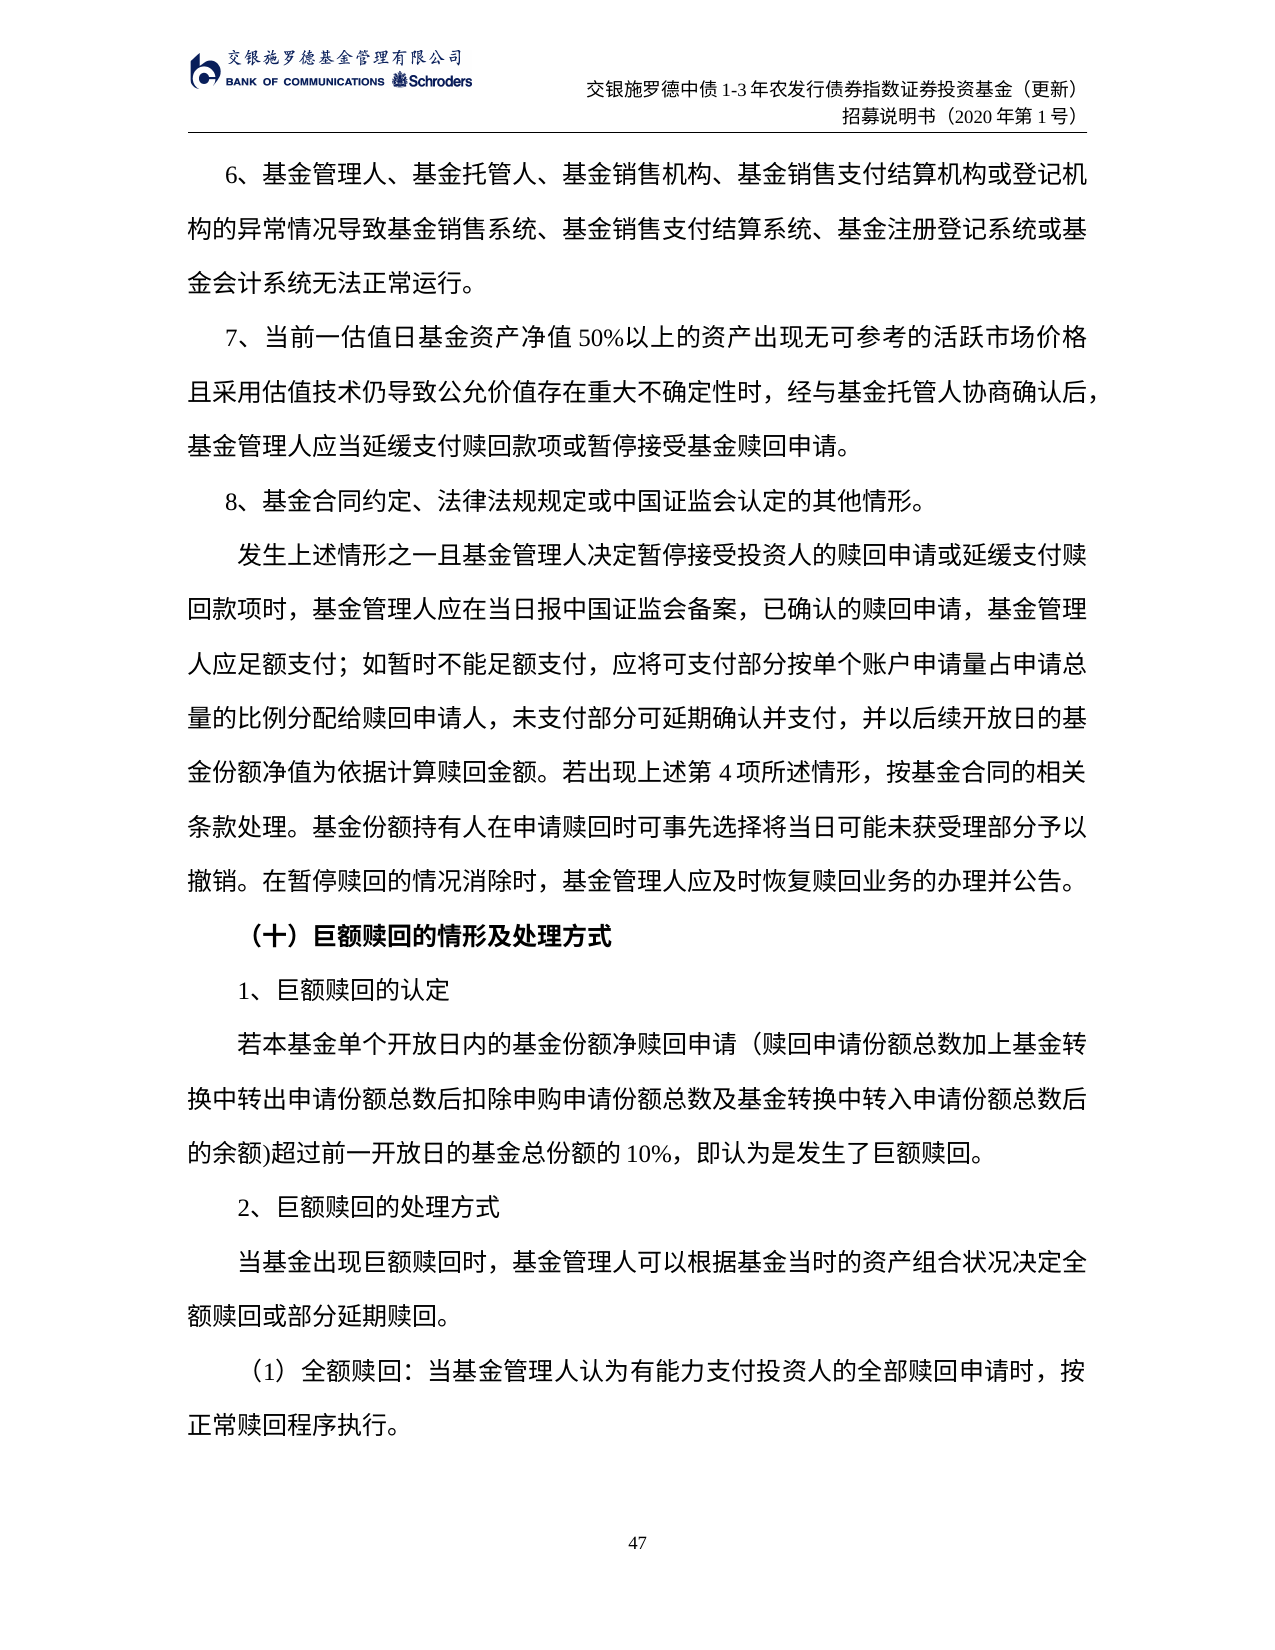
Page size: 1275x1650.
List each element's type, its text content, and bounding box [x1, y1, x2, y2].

text 若本基金单个开放日内的基金份额净赎回申请（赎回申请份额总数加上基金转换中转出申请份额总数后扣除申购申请份额总数及基金转换中转入申请份额总数后的余额)超过前一开放日的基金总份额的10%，即认为是发生了巨额赎回。 [187, 1025, 1087, 1170]
text 1、巨额赎回的认定 [187, 970, 1087, 1007]
text 发生上述情形之一且基金管理人决定暂停接受投资人的赎回申请或延缓支付赎回款项时，基金管理人应在当日报中国证监会备案，已确认的赎回申请，基金管理人应足额支付；如暂时不能足额支付，应将可支付部分按单个账户申请量占申请总量的比例分配给赎回申请人，未支付部分可延期确认并支付，并以后续开放日的基金份额净值为依据计算赎回金额。若出现上述第4项所述情形，按基金合同的相关条款处理。基金份额持有人在申请赎回时可事先选择将当日可能未获受理部分予以撤销。在暂停赎回的情况消除时，基金管理人应及时恢复赎回业务的办理并公告。 [187, 535, 1087, 898]
text （十）巨额赎回的情形及处理方式 [187, 916, 1087, 952]
text 8、基金合同约定、法律法规规定或中国证监会认定的其他情形。 [187, 481, 1087, 517]
text 2、巨额赎回的处理方式 [187, 1188, 1087, 1224]
picture [190, 50, 472, 89]
text 7、当前一估值日基金资产净值50%以上的资产出现无可参考的活跃市场价格且采用估值技术仍导致公允价值存在重大不确定性时，经与基金托管人协商确认后，基金管理人应当延缓支付赎回款项或暂停接受基金赎回申请。 [187, 318, 1087, 463]
text 6、基金管理人、基金托管人、基金销售机构、基金销售支付结算机构或登记机构的异常情况导致基金销售系统、基金销售支付结算系统、基金注册登记系统或基金会计系统无法正常运行。 [187, 155, 1087, 300]
text （1）全额赎回：当基金管理人认为有能力支付投资人的全部赎回申请时，按正常赎回程序执行。 [187, 1351, 1087, 1442]
text 当基金出现巨额赎回时，基金管理人可以根据基金当时的资产组合状况决定全额赎回或部分延期赎回。 [187, 1242, 1087, 1333]
